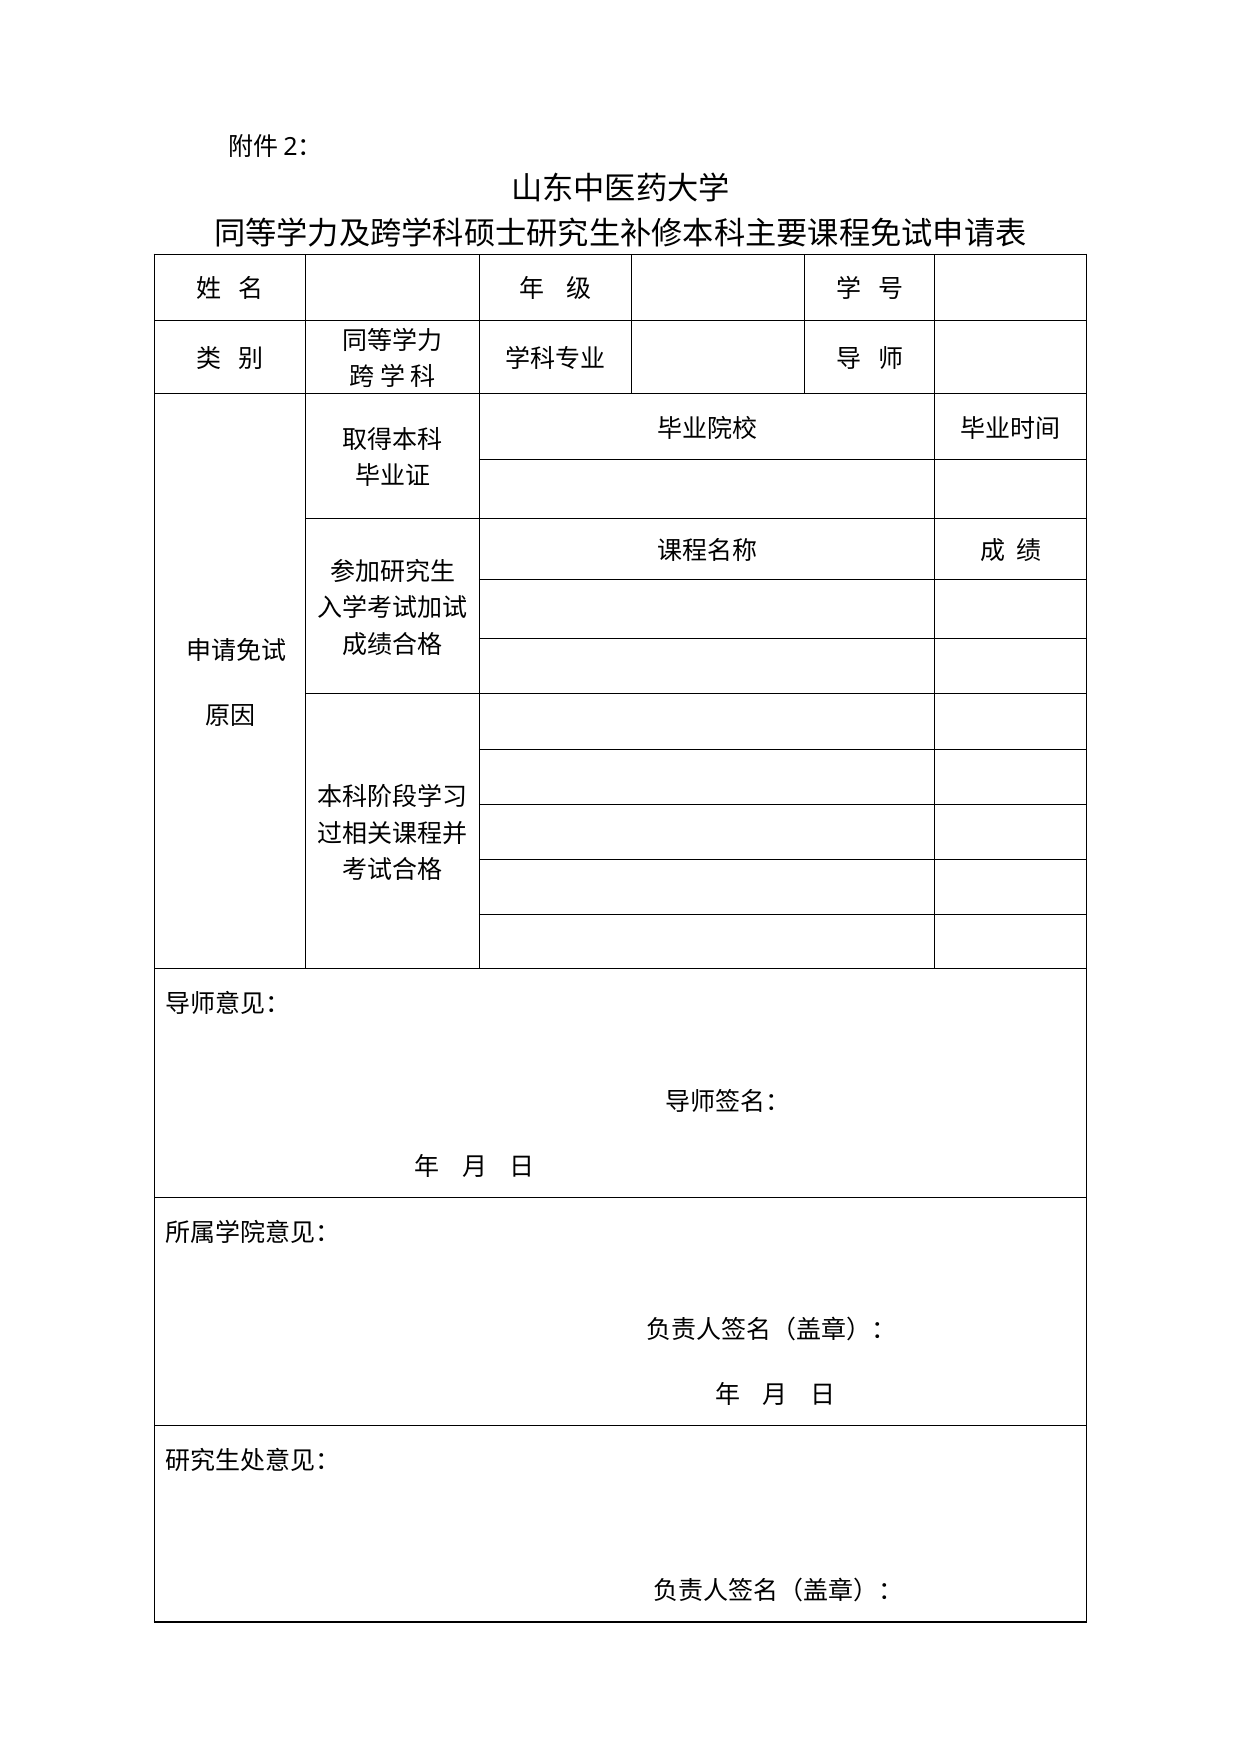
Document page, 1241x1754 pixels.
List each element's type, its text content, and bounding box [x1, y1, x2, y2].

table_cell [480, 460, 934, 518]
table_cell 毕业院校 [480, 394, 934, 459]
table_header [632, 255, 804, 319]
table_cell [480, 694, 934, 749]
table_header [935, 255, 1086, 319]
table_cell [480, 580, 934, 638]
table_cell 取得本科 毕业证 [306, 394, 479, 518]
table_cell [480, 915, 934, 968]
text 山东中医药大学 [165, 163, 1075, 208]
text 同等学力及跨学科硕士研究生补修本科主要课程免试申请表 [165, 208, 1075, 253]
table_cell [155, 1426, 1086, 1621]
table_cell 导师意见： 导师签名： 年 月 日 [155, 969, 1086, 1197]
table_cell [935, 805, 1086, 858]
table_cell [480, 750, 934, 804]
table_cell 同等学力 跨 学 科 [306, 321, 479, 393]
table_cell [935, 639, 1086, 693]
table_cell [935, 750, 1086, 804]
table_cell 所属学院意见： 负责人签名（盖章）： 年 月 日 [155, 1198, 1086, 1425]
table_header 姓 名 [155, 255, 305, 319]
table_cell [935, 915, 1086, 968]
table_cell 学科专业 [480, 321, 631, 393]
table_cell 导 师 [805, 321, 934, 393]
table_header 年 级 [480, 255, 631, 319]
table_cell 申请免试 原因 [155, 394, 305, 968]
text 选本学科3门硕士课程附件2： [178, 123, 1075, 163]
table_cell 参加研究生 入学考试加试成绩合格 [306, 519, 479, 693]
table_cell [480, 639, 934, 693]
table_cell [935, 580, 1086, 638]
table_cell [935, 694, 1086, 749]
table_cell 课程名称 [480, 519, 934, 579]
table_cell 毕业时间 [935, 394, 1086, 459]
table_cell 本科阶段学习过相关课程并考试合格 [306, 694, 479, 968]
table_cell [480, 805, 934, 858]
table_header 学 号 [805, 255, 934, 319]
table_cell [935, 321, 1086, 393]
table_header [306, 255, 479, 319]
table_cell [935, 460, 1086, 518]
table_cell [480, 860, 934, 914]
table_cell 成 绩 [935, 519, 1086, 579]
table_cell 类 别 [155, 321, 305, 393]
table_cell [632, 321, 804, 393]
table_cell [935, 860, 1086, 914]
